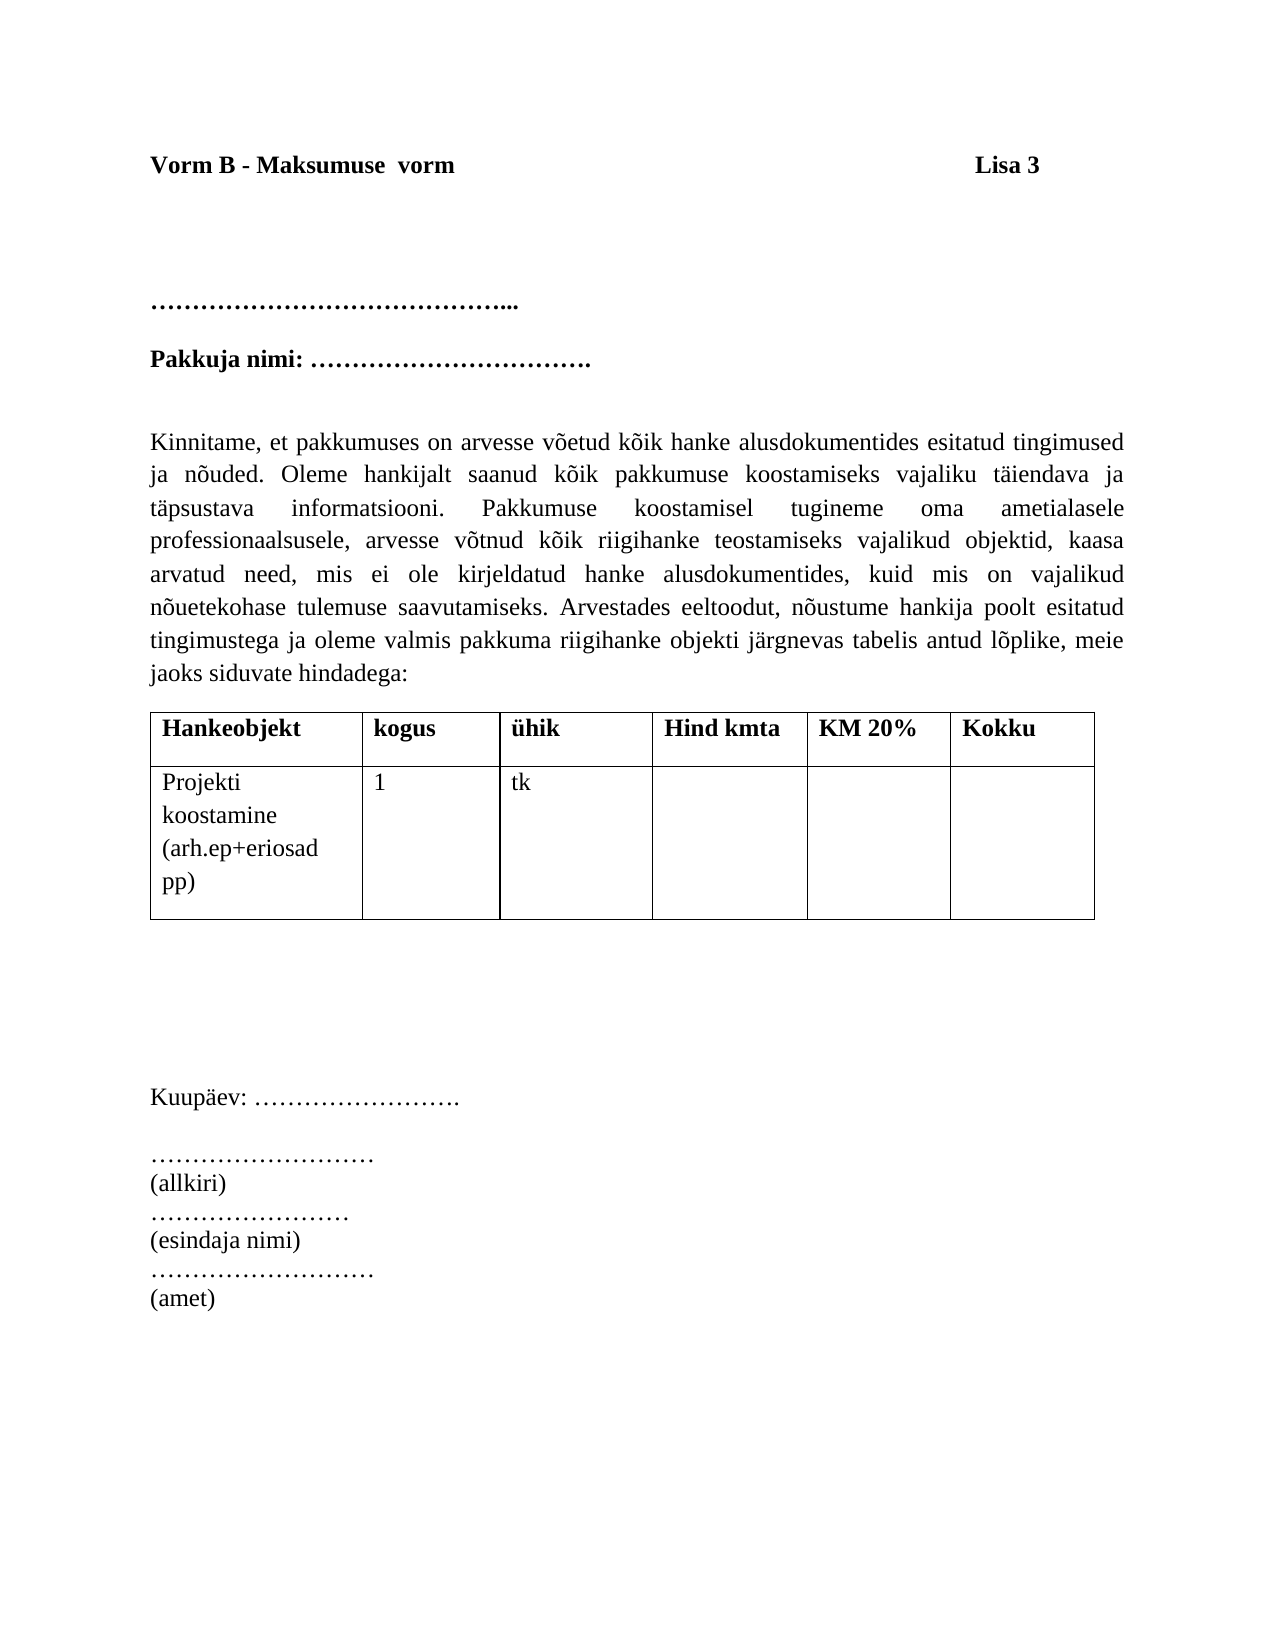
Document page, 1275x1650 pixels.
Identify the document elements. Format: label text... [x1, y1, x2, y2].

text …………………… [150, 1197, 1125, 1225]
text Pakkuja nimi: ……………………………. [150, 344, 1125, 373]
text (amet) [150, 1283, 1125, 1312]
table_header Hankeobjekt [151, 713, 362, 766]
table_cell [653, 767, 807, 919]
text ……………………………………... [150, 286, 1125, 315]
table_header KM 20% [808, 713, 950, 766]
table_cell tk [501, 767, 652, 919]
table_cell Projekti koostamine (arh.ep+eriosad pp) [151, 767, 362, 919]
text Vorm B - Maksumuse vorm Lisa 3 [150, 150, 1125, 179]
text Kuupäev: ……………………. [150, 1082, 1125, 1110]
text ……………………… [150, 1254, 1125, 1283]
text Kinnitame, et pakkumuses on arvesse võetud kõik hanke alusdokumentides esitatud tingimused ja nõuded. Oleme hankijalt saanud kõik pakkumuse koostamiseks vajaliku täiendava ja täpsustava informatsiooni. Pakkumuse koostamisel tugineme oma ametialasele professionaalsusele, arvesse võtnud kõik riigihanke teostamiseks vajalikud objektid, kaasa arvatud need, mis ei ole kirjeldatud hanke alusdokumentides, kuid mis on vajalikud nõuetekohase tulemuse saavutamiseks. Arvestades eeltoodut, nõustume hankija poolt esitatud tingimustega ja oleme valmis pakkuma riigihanke objekti järgnevas tabelis antud lõplike, meie jaoks siduvate hindadega: [150, 427, 1125, 686]
table_cell [951, 767, 1094, 919]
table_header ühik [501, 713, 652, 766]
text (esindaja nimi) [150, 1225, 1125, 1254]
table_header Hind kmta [653, 713, 807, 766]
table_header Kokku [951, 713, 1094, 766]
table_cell [808, 767, 950, 919]
text (allkiri) [150, 1168, 1125, 1197]
table_header kogus [363, 713, 499, 766]
table_cell 1 [363, 767, 499, 919]
text ……………………… [150, 1139, 1125, 1168]
